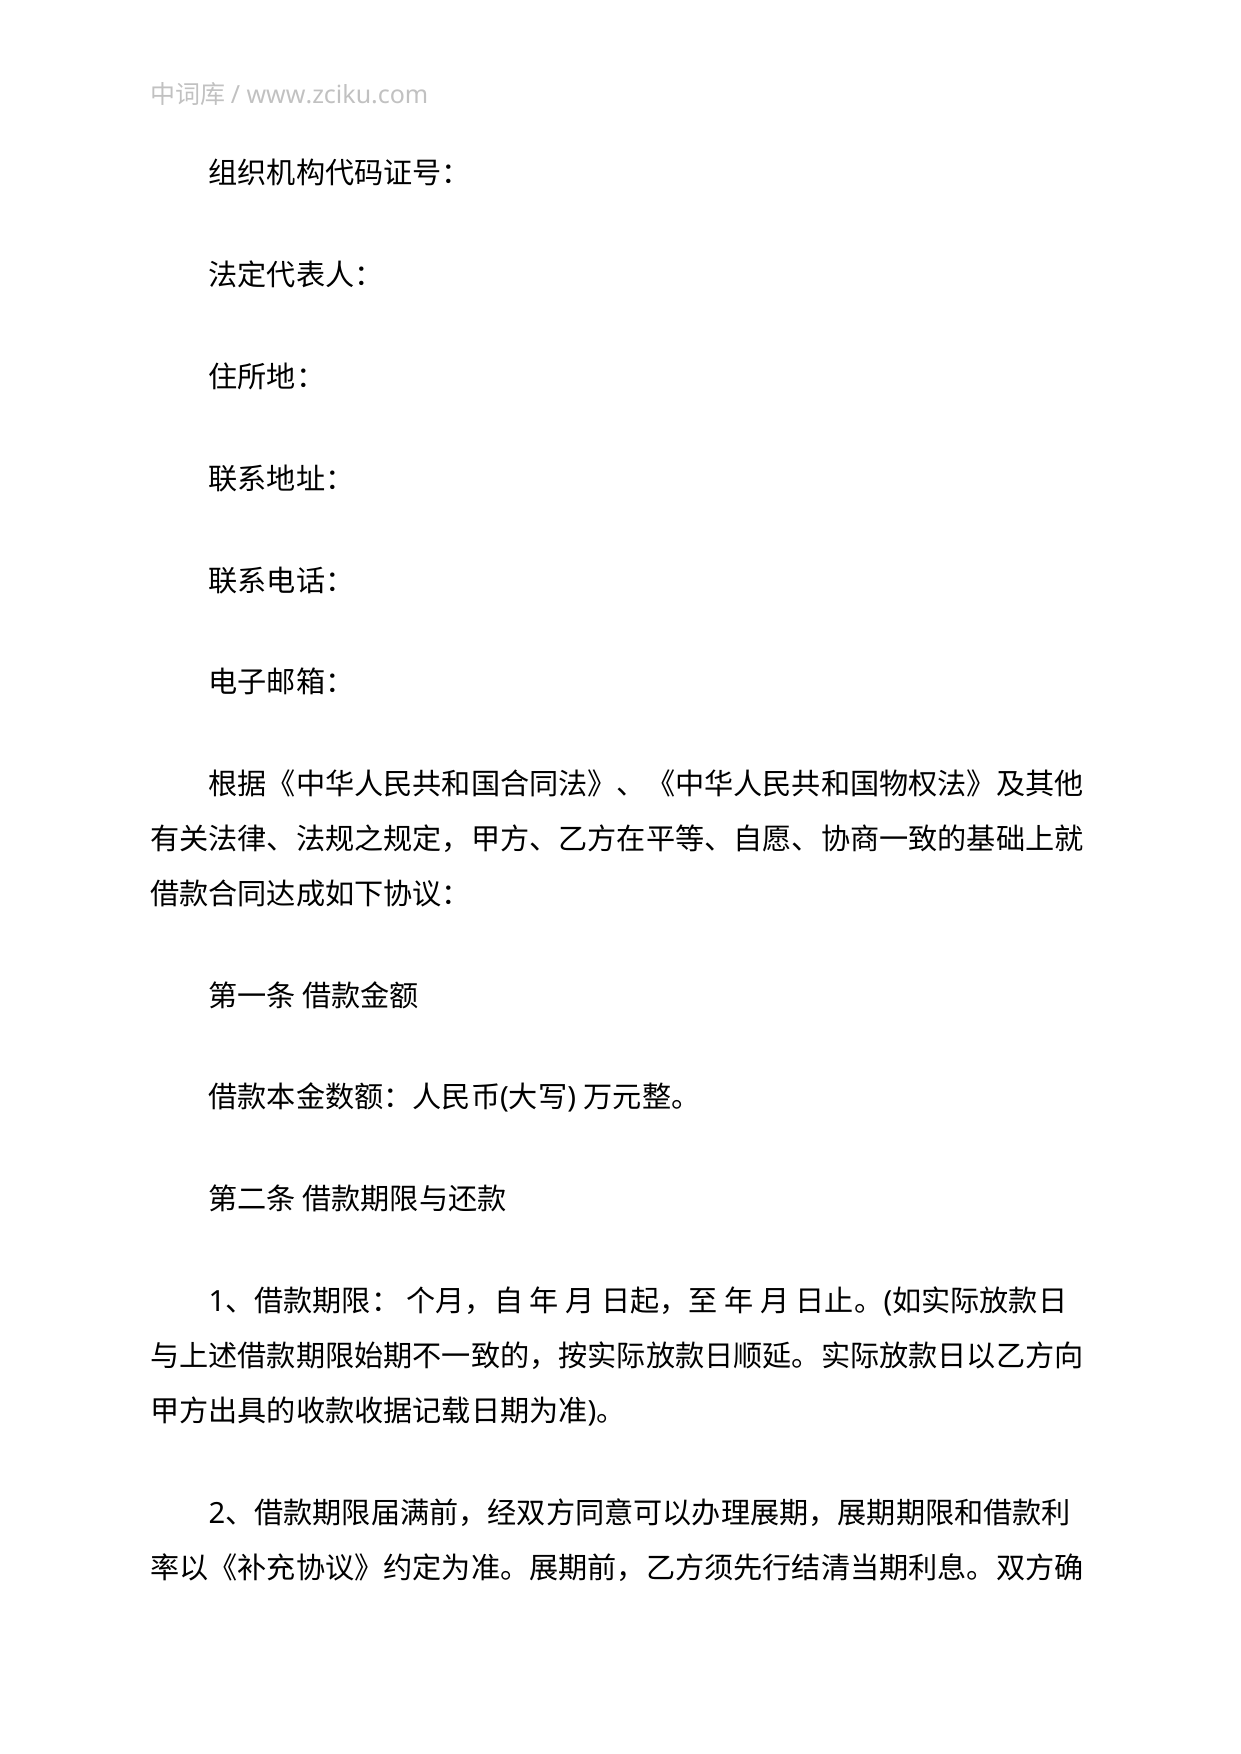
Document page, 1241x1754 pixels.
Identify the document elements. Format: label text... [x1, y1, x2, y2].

text 住所地： [150, 353, 1090, 396]
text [150, 1489, 1090, 1587]
text 组织机构代码证号： [150, 150, 1090, 192]
text 电子邮箱： [150, 659, 1090, 701]
text 联系地址： [150, 455, 1090, 498]
text 1、借款期限： 个月，自 年 月 日起，至 年 月 日止。(如实际放款日与上述借款期限始期不一致的，按实际放款日顺延。实际放款日以乙方向甲方出具的收款收据记载日期为准)。 [150, 1278, 1090, 1430]
text 法定代表人： [150, 252, 1090, 294]
text 第二条 借款期限与还款 [150, 1176, 1090, 1218]
text 第一条 借款金额 [150, 972, 1090, 1014]
text 联系电话： [150, 557, 1090, 599]
text 借款本金数额：人民币(大写) 万元整。 [150, 1074, 1090, 1116]
text 根据《中华人民共和国合同法》、《中华人民共和国物权法》及其他有关法律、法规之规定，甲方、乙方在平等、自愿、协商一致的基础上就借款合同达成如下协议： [150, 761, 1090, 913]
